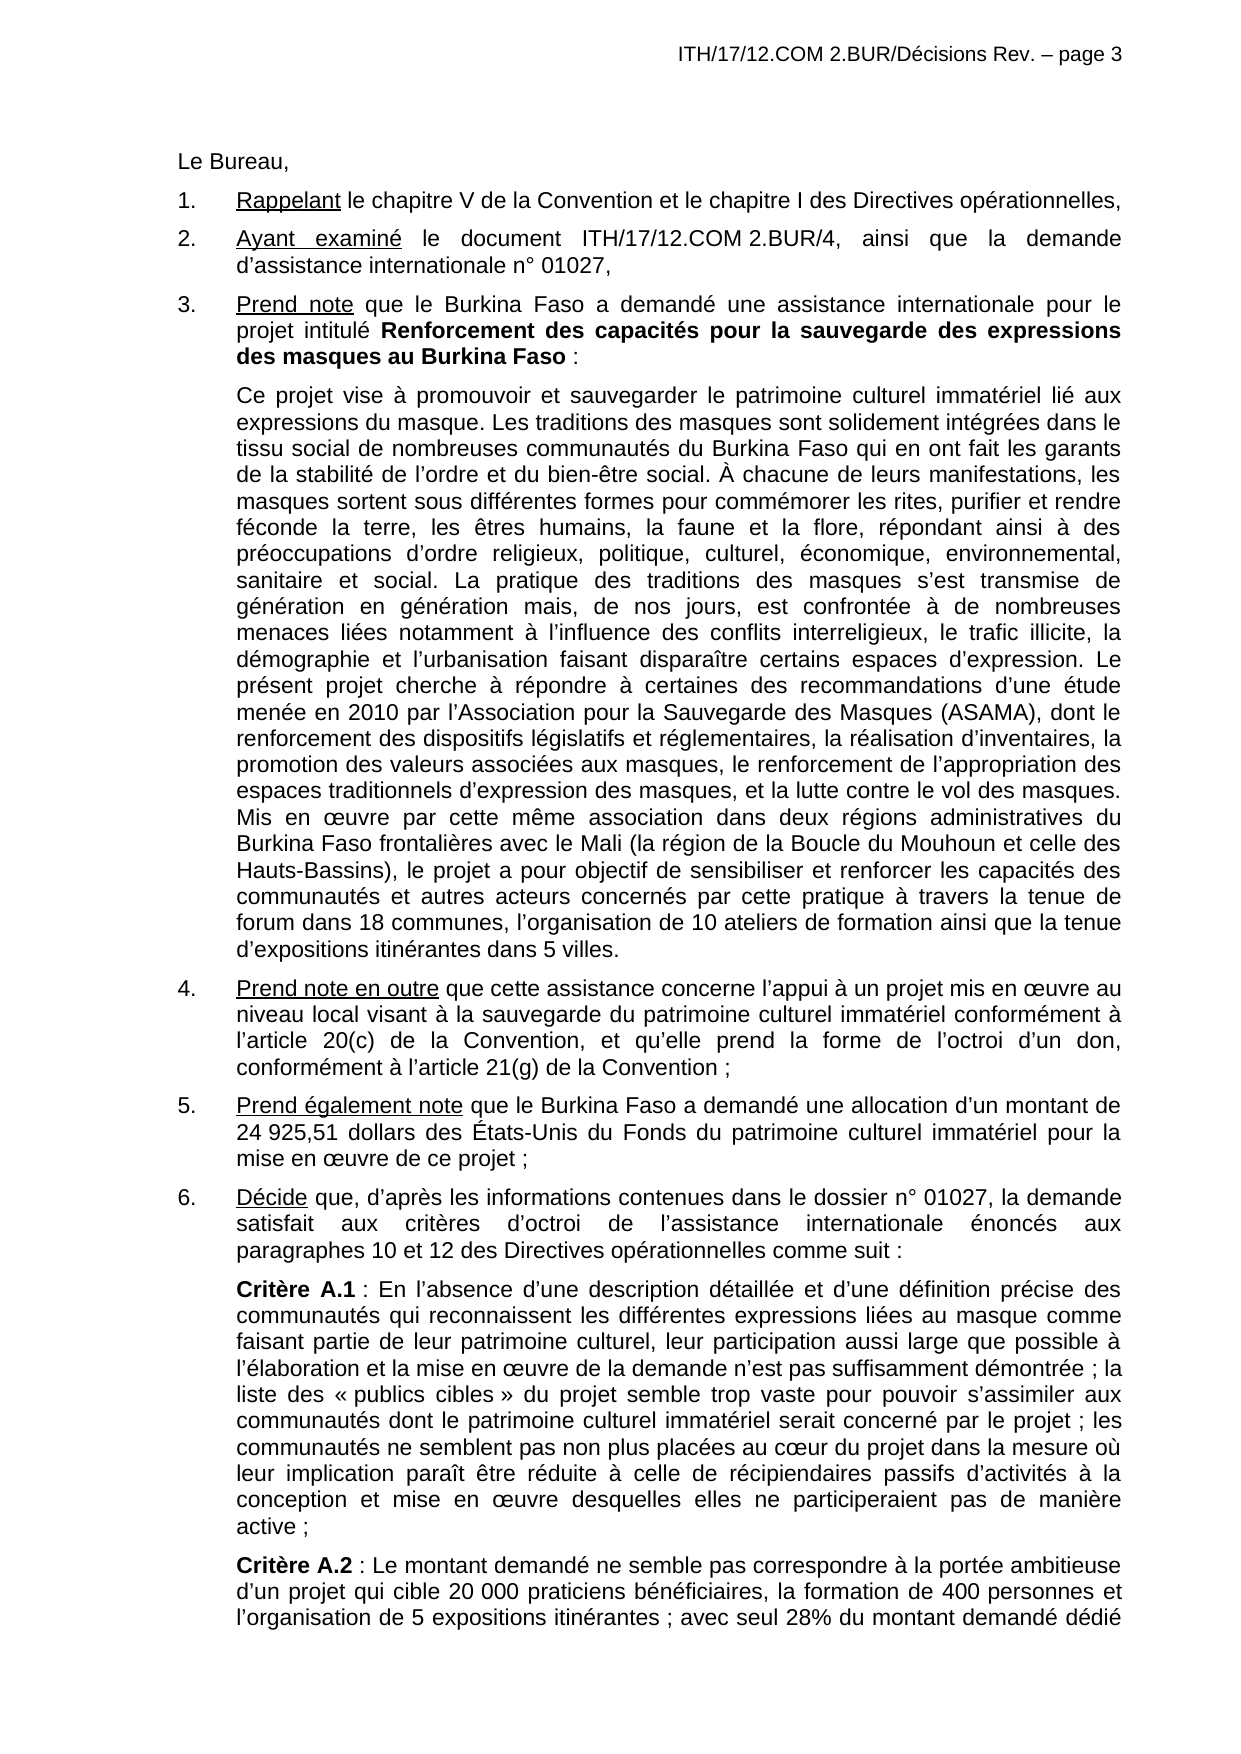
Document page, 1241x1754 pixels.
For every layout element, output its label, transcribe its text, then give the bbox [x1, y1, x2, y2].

list Décide que, d’après les informations contenues dans le dossier n° 01027, la demande satisfait aux critères d’octroi de l’assistance internationale énoncés aux paragraphes 10 et 12 des Directives opérationnelles comme suit : [177, 1184, 1122, 1263]
list Prend note que le Burkina Faso a demandé une assistance internationale pour le projet intitulé Renforcement des capacités pour la sauvegarde des expressions des masques au Burkina Faso : [177, 291, 1122, 370]
text Le Bureau, [177, 148, 1122, 174]
list Prend également note que le Burkina Faso a demandé une allocation d’un montant de 24 925,51 dollars des États-Unis du Fonds du patrimoine culturel immatériel pour la mise en œuvre de ce projet ; [177, 1092, 1122, 1171]
list Rappelant le chapitre V de la Convention et le chapitre I des Directives opérationnelles, [177, 187, 1122, 213]
list Prend note en outre que cette assistance concerne l’appui à un projet mis en œuvre au niveau local visant à la sauvegarde du patrimoine culturel immatériel conformément à l’article 20(c) de la Convention, et qu’elle prend la forme de l’octroi d’un don, conformément à l’article 21(g) de la Convention ; [177, 974, 1122, 1080]
text Critère A.1 : En l’absence d’une description détaillée et d’une définition précise des communautés qui reconnaissent les différentes expressions liées au masque comme faisant partie de leur patrimoine culturel, leur participation aussi large que possible à l’élaboration et la mise en œuvre de la demande n’est pas suffisamment démontrée ; la liste des « publics cibles » du projet semble trop vaste pour pouvoir s’assimiler aux communautés dont le patrimoine culturel immatériel serait concerné par le projet ; les communautés ne semblent pas non plus placées au cœur du projet dans la mesure où leur implication paraît être réduite à celle de récipiendaires passifs d’activités à la conception et mise en œuvre desquelles elles ne participeraient pas de manière active ; [236, 1276, 1122, 1539]
list Ayant examiné le document ITH/17/12.COM 2.BUR/4, ainsi que la demande d’assistance internationale n° 01027, [177, 225, 1122, 278]
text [236, 1552, 1122, 1631]
text Ce projet vise à promouvoir et sauvegarder le patrimoine culturel immatériel lié aux expressions du masque. Les traditions des masques sont solidement intégrées dans le tissu social de nombreuses communautés du Burkina Faso qui en ont fait les garants de la stabilité de l’ordre et du bien-être social. À chacune de leurs manifestations, les masques sortent sous différentes formes pour commémorer les rites, purifier et rendre féconde la terre, les êtres humains, la faune et la flore, répondant ainsi à des préoccupations d’ordre religieux, politique, culturel, économique, environnemental, sanitaire et social. La pratique des traditions des masques s’est transmise de génération en génération mais, de nos jours, est confrontée à de nombreuses menaces liées notamment à l’influence des conflits interreligieux, le trafic illicite, la démographie et l’urbanisation faisant disparaître certains espaces d’expression. Le présent projet cherche à répondre à certaines des recommandations d’une étude menée en 2010 par l’Association pour la Sauvegarde des Masques (ASAMA), dont le renforcement des dispositifs législatifs et réglementaires, la réalisation d’inventaires, la promotion des valeurs associées aux masques, le renforcement de l’appropriation des espaces traditionnels d’expression des masques, et la lutte contre le vol des masques. Mis en œuvre par cette même association dans deux régions administratives du Burkina Faso frontalières avec le Mali (la région de la Boucle du Mouhoun et celle des Hauts-Bassins), le projet a pour objectif de sensibiliser et renforcer les capacités des communautés et autres acteurs concernés par cette pratique à travers la tenue de forum dans 18 communes, l’organisation de 10 ateliers de formation ainsi que la tenue d’expositions itinérantes dans 5 villes. [236, 382, 1122, 962]
